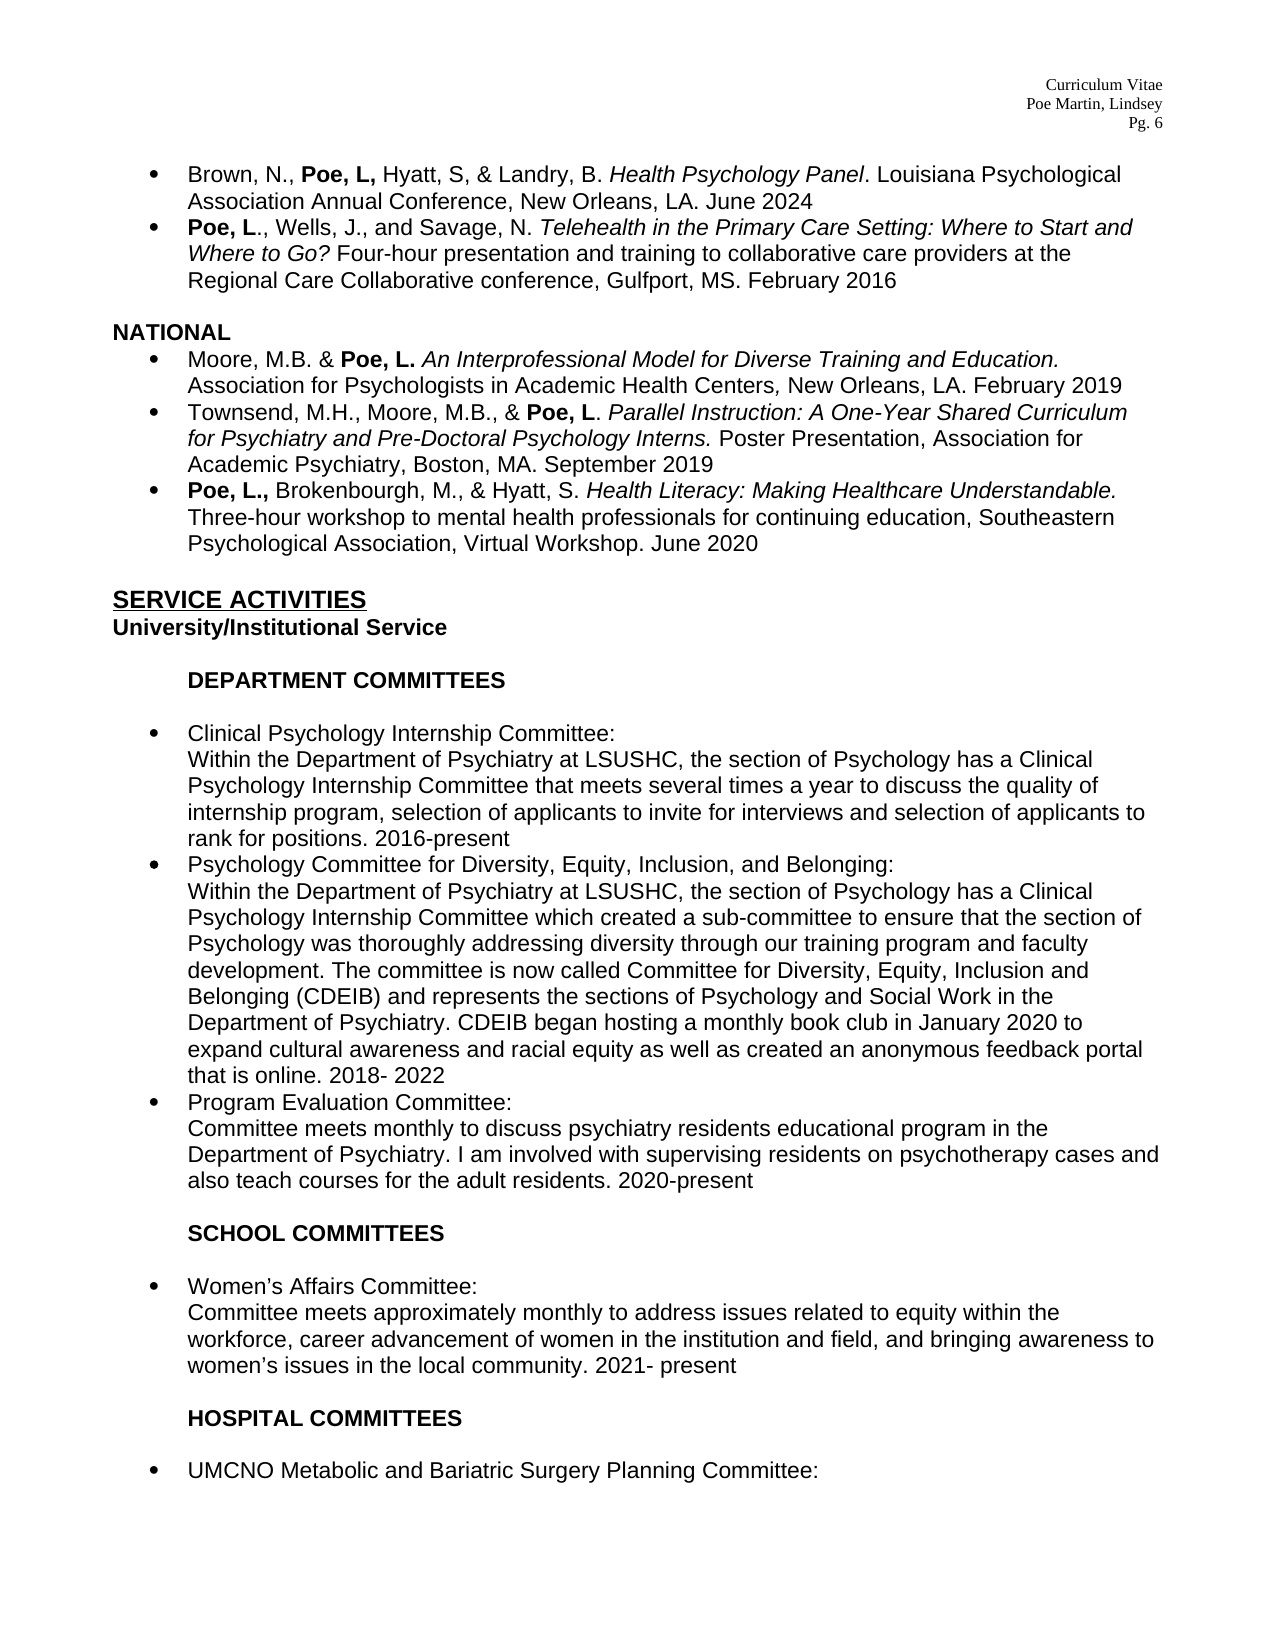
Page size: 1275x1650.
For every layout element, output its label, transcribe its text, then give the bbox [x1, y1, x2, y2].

text Committee meets monthly to discuss psychiatry residents educational program in the Department of Psychiatry. I am involved with supervising residents on psychotherapy cases and also teach courses for the adult residents. 2020-present [187, 1115, 1162, 1194]
list Moore, M.B. & Poe, L. An Interprofessional Model for Diverse Training and Education. Association for Psychologists in Academic Health Centers, New Orleans, LA. February 2019 [150, 346, 1162, 398]
list Poe, L., Wells, J., and Savage, N. Telehealth in the Primary Care Setting: Where to Start and Where to Go? Four-hour presentation and training to collaborative care providers at the Regional Care Collaborative conference, Gulfport, MS. February 2016 [150, 214, 1162, 293]
list UMCNO Metabolic and Bariatric Surgery Planning Committee: [150, 1457, 1162, 1484]
list Program Evaluation Committee: [150, 1088, 1162, 1115]
list Committee meets approximately monthly to address issues related to equity within the workforce, career advancement of women in the institution and field, and bringing awareness to women’s issues in the local community. 2021- present [187, 1299, 1162, 1378]
text DEPARTMENT COMMITTEES [112, 667, 1162, 693]
list Townsend, M.H., Moore, M.B., & Poe, L. Parallel Instruction: A One-Year Shared Curriculum for Psychiatry and Pre-Doctoral Psychology Interns. Poster Presentation, Association for Academic Psychiatry, Boston, MA. September 2019 [150, 398, 1162, 477]
text NATIONAL [112, 319, 1162, 346]
list Psychology Committee for Diversity, Equity, Inclusion, and Belonging: [150, 851, 1162, 878]
text Within the Department of Psychiatry at LSUSHC, the section of Psychology has a Clinical Psychology Internship Committee which created a sub-committee to ensure that the section of Psychology was thoroughly addressing diversity through our training program and faculty development. The committee is now called Committee for Diversity, Equity, Inclusion and Belonging (CDEIB) and represents the sections of Psychology and Social Work in the Department of Psychiatry. CDEIB began hosting a monthly book club in January 2020 to expand cultural awareness and racial equity as well as created an anonymous feedback portal that is online. 2018- 2022 [187, 878, 1162, 1088]
text Within the Department of Psychiatry at LSUSHC, the section of Psychology has a Clinical Psychology Internship Committee that meets several times a year to discuss the quality of internship program, selection of applicants to invite for interviews and selection of applicants to rank for positions. 2016-present [187, 746, 1162, 851]
list Brown, N., Poe, L, Hyatt, S, & Landry, B. Health Psychology Panel. Louisiana Psychological Association Annual Conference, New Orleans, LA. June 2024 [150, 161, 1162, 214]
list Poe, L., Brokenbourgh, M., & Hyatt, S. Health Literacy: Making Healthcare Understandable. Three-hour workshop to mental health professionals for continuing education, Southeastern Psychological Association, Virtual Workshop. June 2020 [150, 477, 1162, 557]
text University/Institutional Service [112, 614, 1162, 640]
text HOSPITAL COMMITTEES [112, 1405, 1162, 1431]
text SERVICE ACTIVITIES [112, 585, 1162, 614]
list Clinical Psychology Internship Committee: [150, 719, 1162, 746]
text SCHOOL COMMITTEES [187, 1220, 1162, 1247]
list Women’s Affairs Committee: [150, 1273, 1162, 1299]
